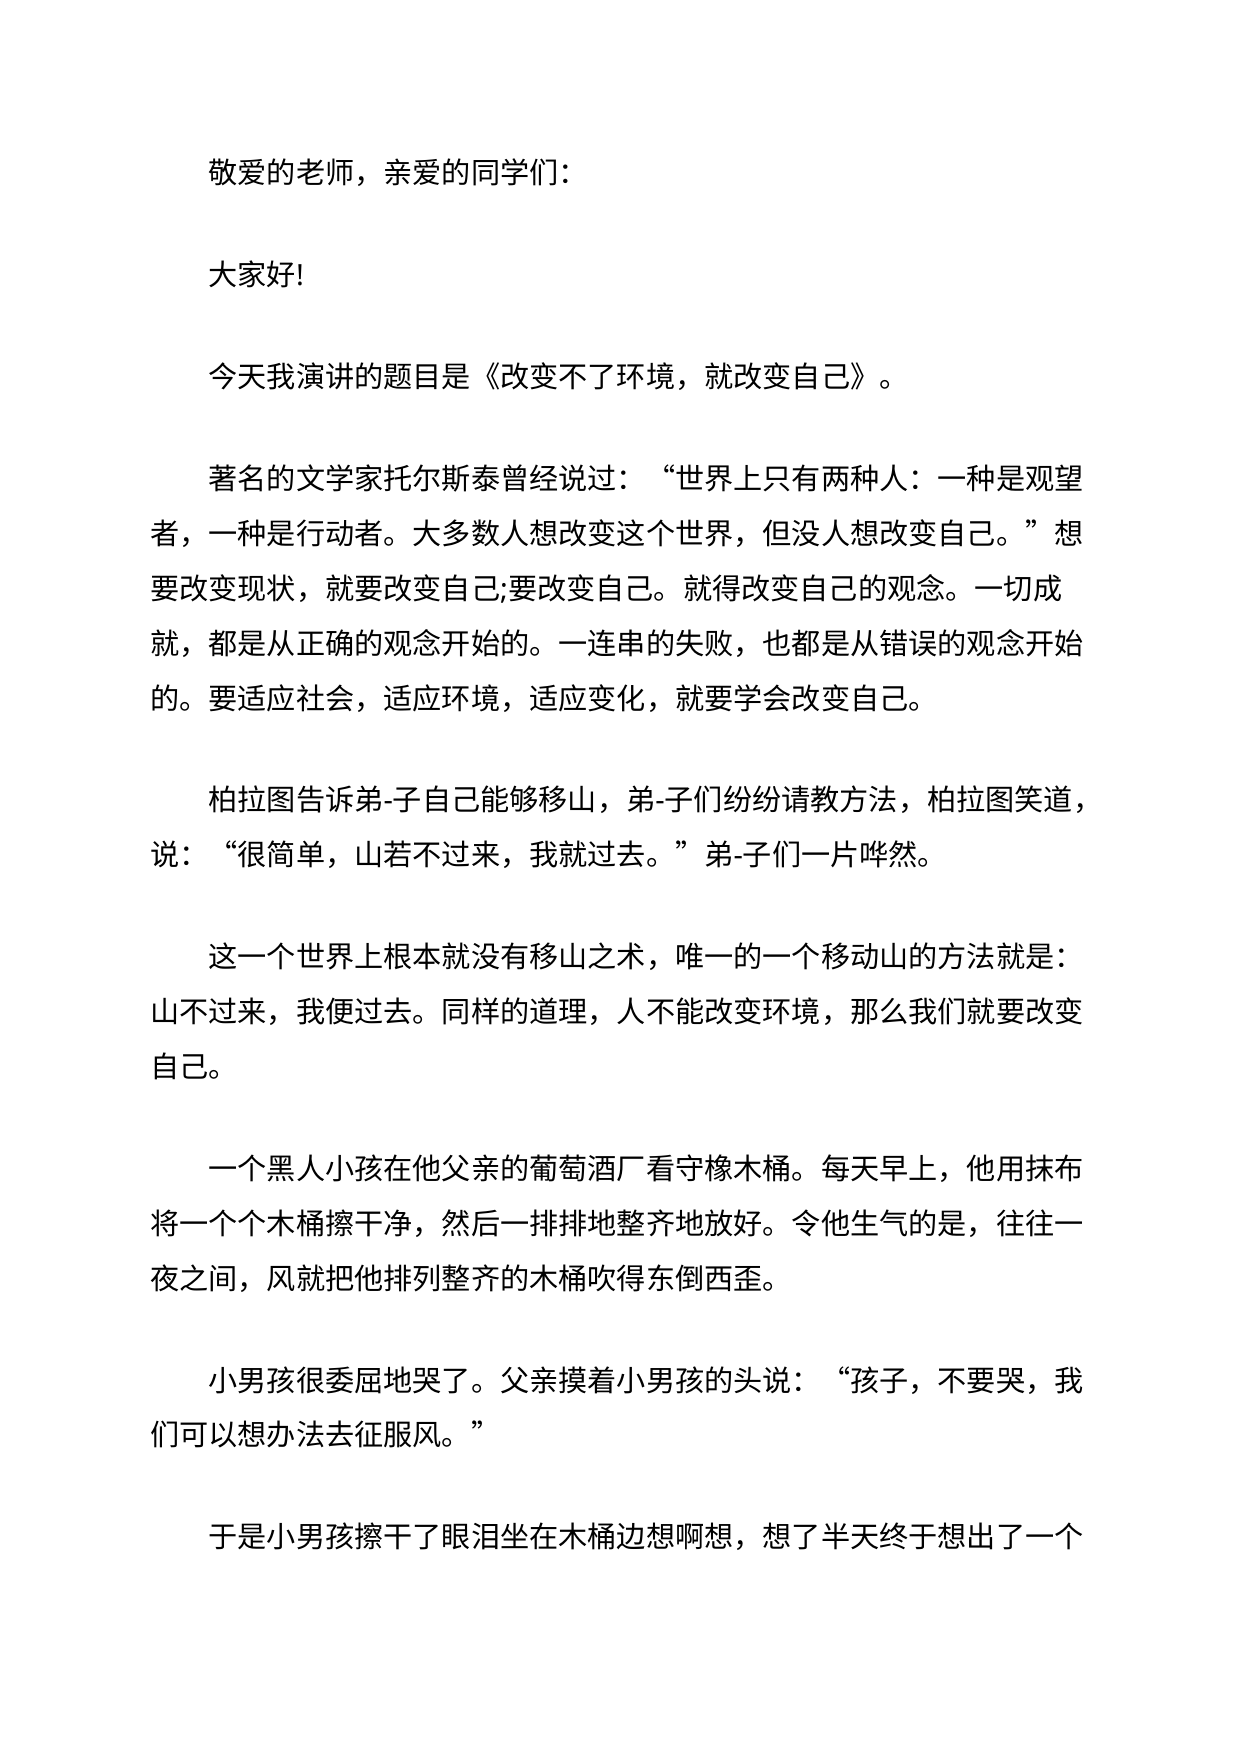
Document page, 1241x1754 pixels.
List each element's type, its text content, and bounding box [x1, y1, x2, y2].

text 今天我演讲的题目是《改变不了环境，就改变自己》。 [150, 354, 1090, 396]
text 敬爱的老师，亲爱的同学们： [150, 150, 1090, 192]
text 著名的文学家托尔斯泰曾经说过：“世界上只有两种人：一种是观望者，一种是行动者。大多数人想改变这个世界，但没人想改变自己。”想要改变现状，就要改变自己;要改变自己。就得改变自己的观念。一切成就，都是从正确的观念开始的。一连串的失败，也都是从错误的观念开始的。要适应社会，适应环境，适应变化，就要学会改变自己。 [150, 456, 1090, 717]
text 这一个世界上根本就没有移山之术，唯一的一个移动山的方法就是：山不过来，我便过去。同样的道理，人不能改变环境，那么我们就要改变自己。 [150, 934, 1090, 1086]
text 小男孩很委屈地哭了。父亲摸着小男孩的头说：“孩子，不要哭，我们可以想办法去征服风。” [150, 1357, 1090, 1454]
text 大家好! [150, 252, 1090, 294]
text 一个黑人小孩在他父亲的葡萄酒厂看守橡木桶。每天早上，他用抹布将一个个木桶擦干净，然后一排排地整齐地放好。令他生气的是，往往一夜之间，风就把他排列整齐的木桶吹得东倒西歪。 [150, 1146, 1090, 1298]
text 柏拉图告诉弟-子自己能够移山，弟-子们纷纷请教方法，柏拉图笑道，说：“很简单，山若不过来，我就过去。”弟-子们一片哗然。 [150, 777, 1090, 874]
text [150, 1514, 1090, 1556]
